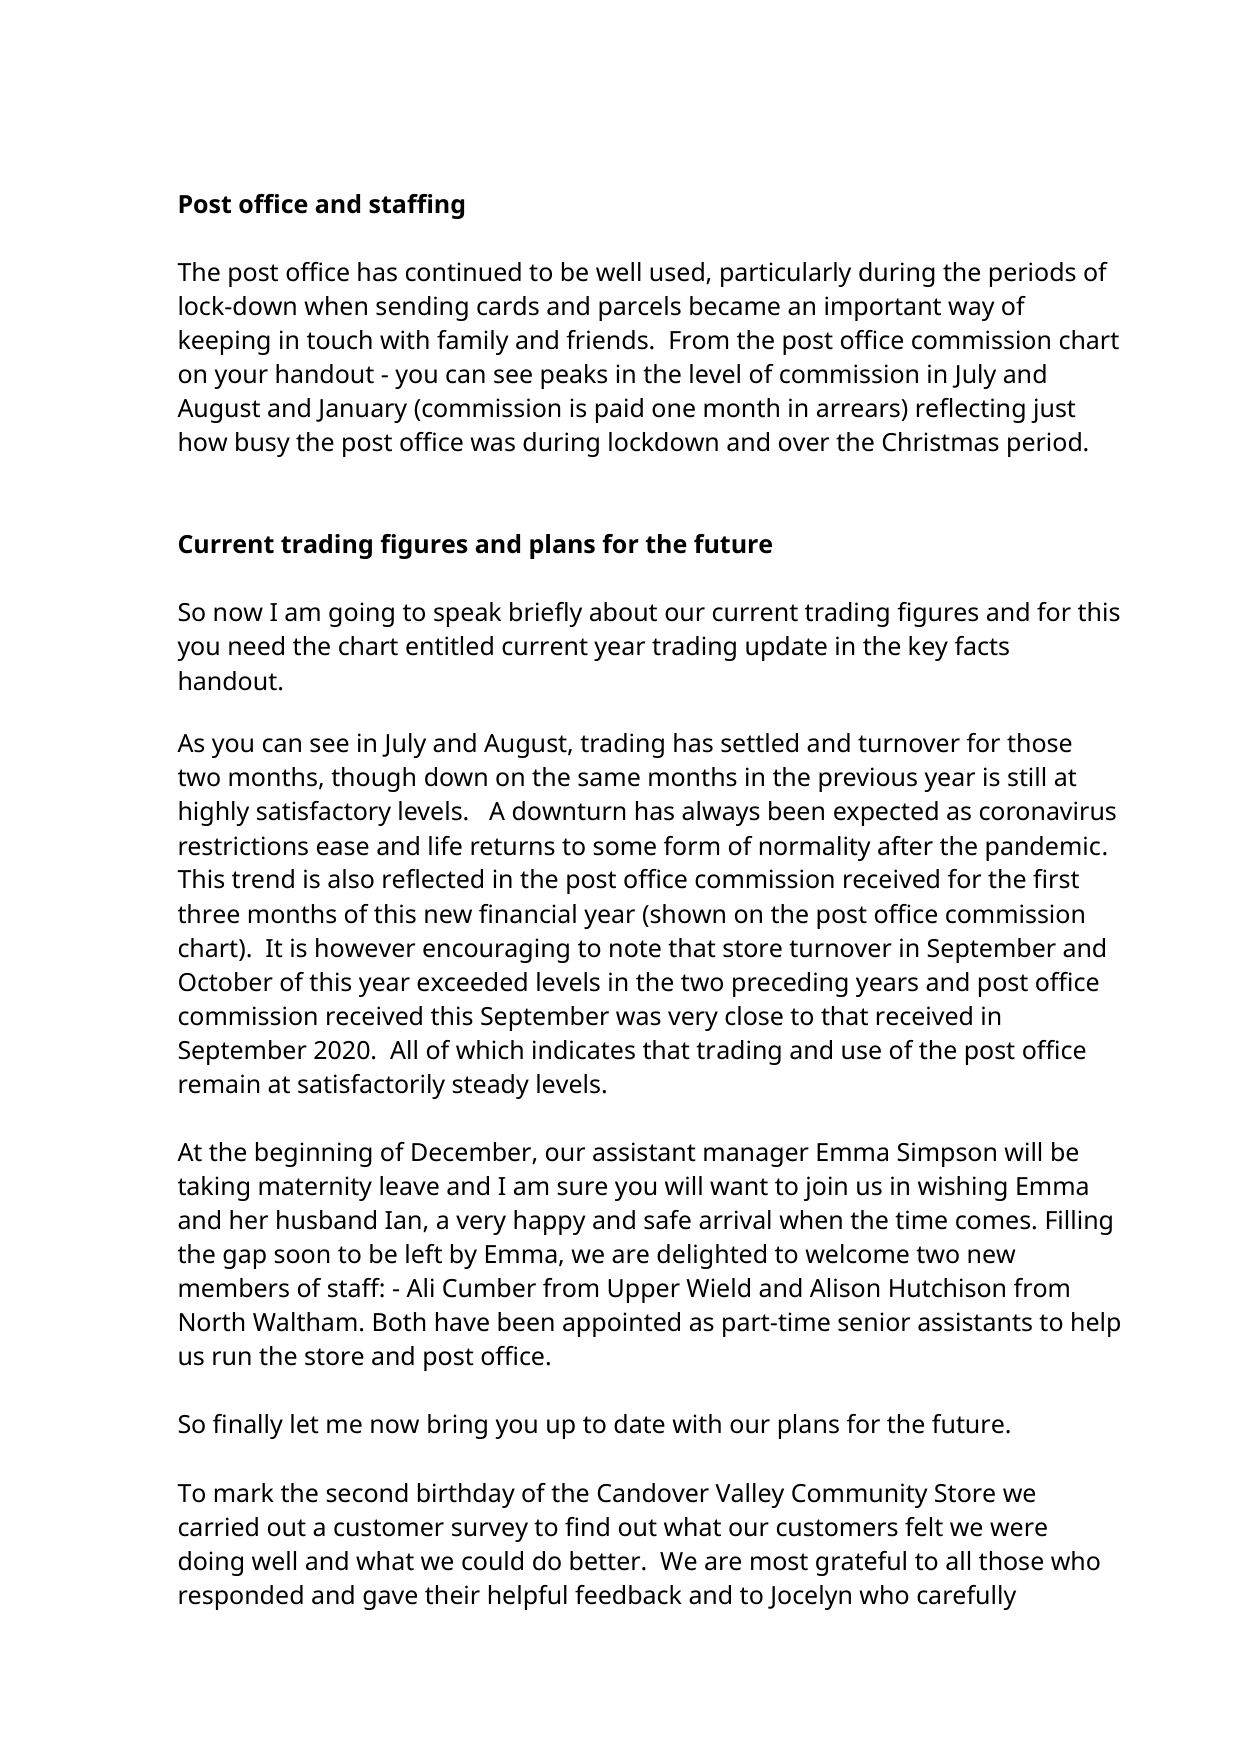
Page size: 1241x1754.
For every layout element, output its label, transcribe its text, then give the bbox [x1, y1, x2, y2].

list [177, 1475, 1122, 1612]
list At the beginning of December, our assistant manager Emma Simpson will be taking maternity leave and I am sure you will want to join us in wishing Emma and her husband Ian, a very happy and safe arrival when the time comes. Filling the gap soon to be left by Emma, we are delighted to welcome two new members of staff: - Ali Cumber from Upper Wield and Alison Hutchison from North Waltham. Both have been appointed as part-time senior assistants to help us run the store and post office. [177, 1135, 1122, 1373]
text Current trading figures and plans for the future [177, 527, 1122, 561]
list So now I am going to speak briefly about our current trading figures and for this you need the chart entitled current year trading update in the key facts handout. [177, 595, 1122, 697]
list So finally let me now bring you up to date with our plans for the future. [177, 1407, 1122, 1441]
text Post office and staffing [177, 186, 1122, 220]
list As you can see in July and August, trading has settled and turnover for those two months, though down on the same months in the previous year is still at highly satisfactory levels. A downturn has always been expected as coronavirus restrictions ease and life returns to some form of normality after the pandemic. This trend is also reflected in the post office commission received for the first three months of this new financial year (shown on the post office commission chart). It is however encouraging to note that store turnover in September and October of this year exceeded levels in the two preceding years and post office commission received this September was very close to that received in September 2020. All of which indicates that trading and use of the post office remain at satisfactorily steady levels. [177, 726, 1122, 1101]
text The post office has continued to be well used, particularly during the periods of lock-down when sending cards and parcels became an important way of keeping in touch with family and friends. From the post office commission chart on your handout - you can see peaks in the level of commission in July and August and January (commission is paid one month in arrears) reflecting just how busy the post office was during lockdown and over the Christmas period. [177, 254, 1122, 459]
